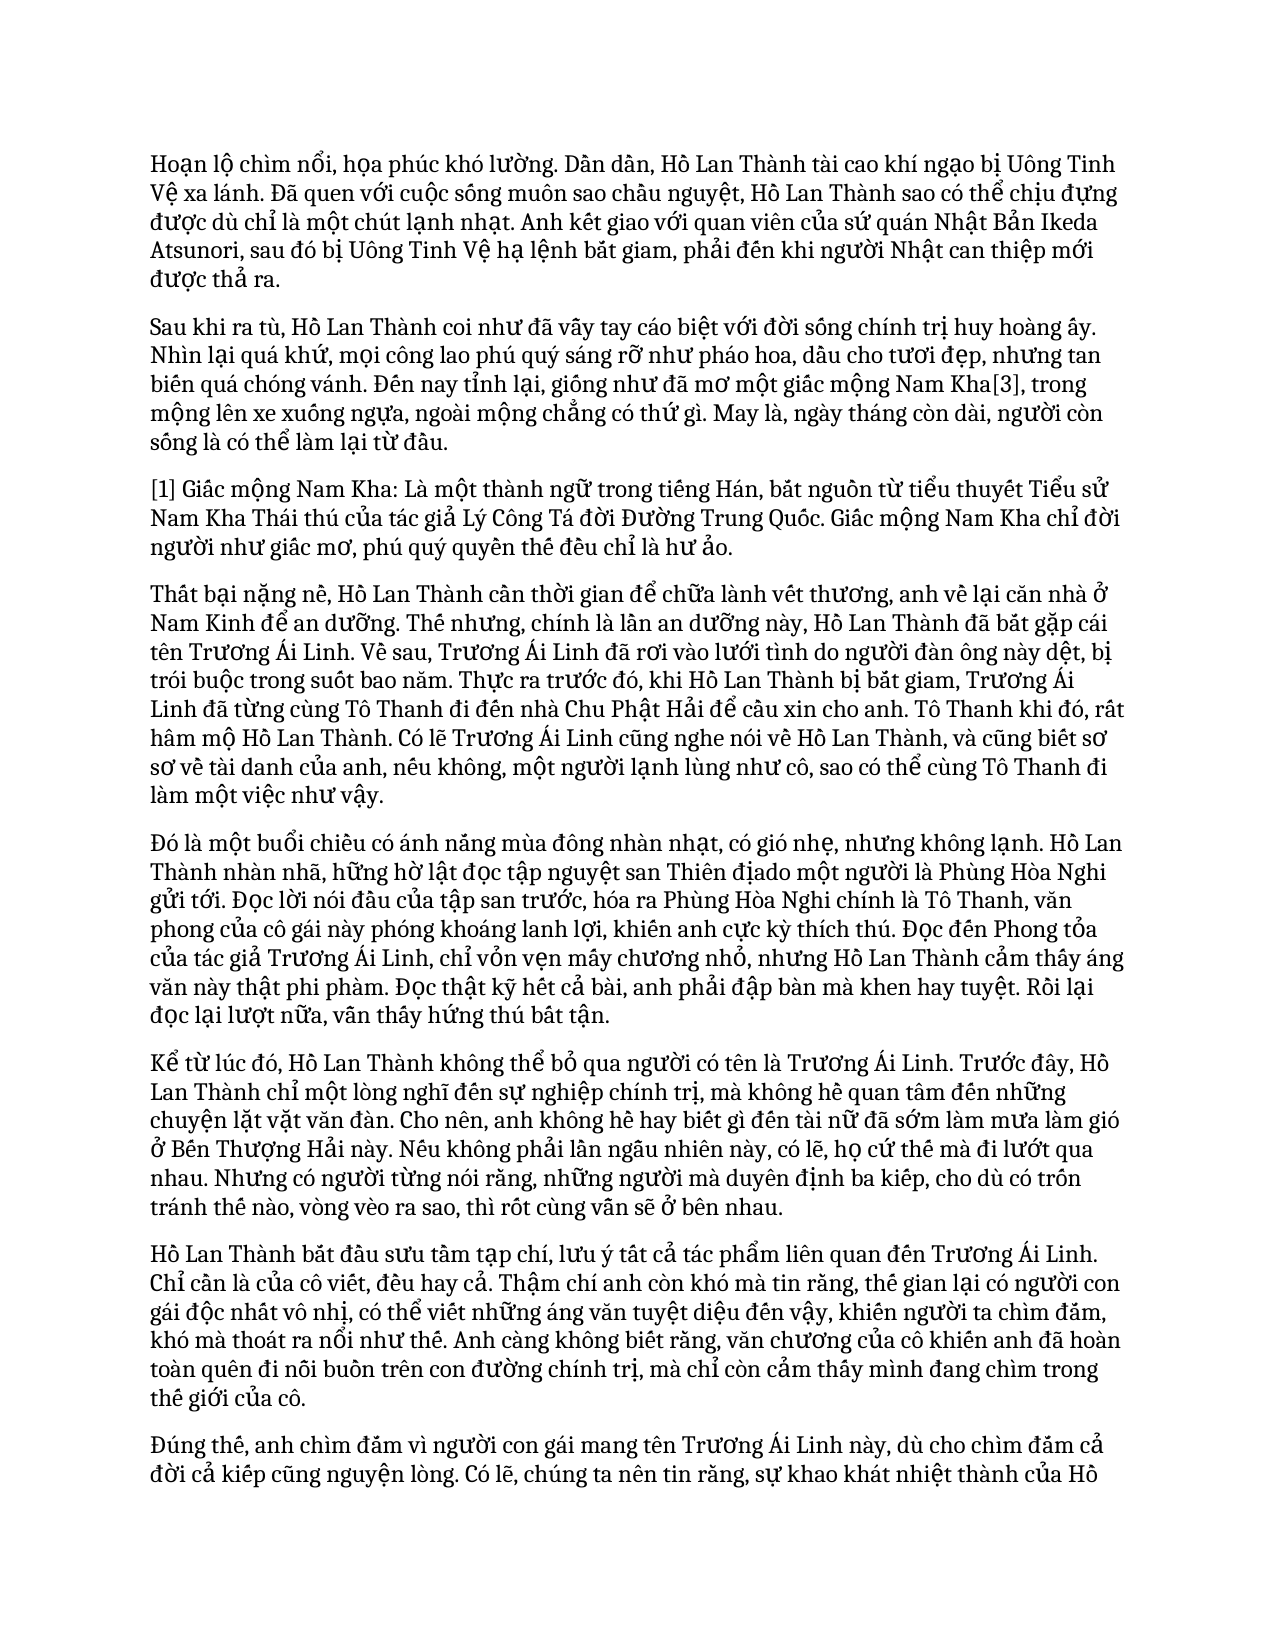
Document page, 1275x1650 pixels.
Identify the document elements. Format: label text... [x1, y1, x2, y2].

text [150, 1431, 1125, 1489]
text Kể từ lúc đó, Hồ Lan Thành không thể bỏ qua người có tên là Trương Ái Linh. Trước đây, Hồ Lan Thành chỉ một lòng nghĩ đến sự nghiệp chính trị, mà không hề quan tâm đến những chuyện lặt vặt văn đàn. Cho nên, anh không hề hay biết gì đến tài nữ đã sớm làm mưa làm gió ở Bến Thượng Hải này. Nếu không phải lần ngẫu nhiên này, có lẽ, họ cứ thế mà đi lướt qua nhau. Nhưng có người từng nói rằng, những người mà duyên định ba kiếp, cho dù có trốn tránh thế nào, vòng vèo ra sao, thì rốt cùng vẫn sẽ ở bên nhau. [150, 1049, 1125, 1221]
text [1] Giấc mộng Nam Kha: Là một thành ngữ trong tiếng Hán, bắt nguồn từ tiểu thuyết Tiểu sử Nam Kha Thái thú của tác giả Lý Công Tá đời Đường Trung Quốc. Giấc mộng Nam Kha chỉ đời người như giấc mơ, phú quý quyền thế đều chỉ là hư ảo. [150, 475, 1125, 561]
text Đó là một buổi chiều có ánh nắng mùa đông nhàn nhạt, có gió nhẹ, nhưng không lạnh. Hồ Lan Thành nhàn nhã, hững hờ lật đọc tập nguyệt san Thiên địado một người là Phùng Hòa Nghi gửi tới. Đọc lời nói đầu của tập san trước, hóa ra Phùng Hòa Nghi chính là Tô Thanh, văn phong của cô gái này phóng khoáng lanh lợi, khiến anh cực kỳ thích thú. Đọc đến Phong tỏa của tác giả Trương Ái Linh, chỉ vỏn vẹn mấy chương nhỏ, nhưng Hồ Lan Thành cảm thấy áng văn này thật phi phàm. Đọc thật kỹ hết cả bài, anh phải đập bàn mà khen hay tuyệt. Rồi lại đọc lại lượt nữa, vẫn thấy hứng thú bất tận. [150, 829, 1125, 1030]
text Hồ Lan Thành bắt đầu sưu tầm tạp chí, lưu ý tất cả tác phẩm liên quan đến Trương Ái Linh. Chỉ cần là của cô viết, đều hay cả. Thậm chí anh còn khó mà tin rằng, thế gian lại có người con gái độc nhất vô nhị, có thể viết những áng văn tuyệt diệu đến vậy, khiến người ta chìm đắm, khó mà thoát ra nổi như thế. Anh càng không biết rằng, văn chương của cô khiến anh đã hoàn toàn quên đi nỗi buồn trên con đường chính trị, mà chỉ còn cảm thấy mình đang chìm trong thế giới của cô. [150, 1240, 1125, 1412]
text Thất bại nặng nề, Hồ Lan Thành cần thời gian để chữa lành vết thương, anh về lại căn nhà ở Nam Kinh để an dưỡng. Thế nhưng, chính là lần an dưỡng này, Hồ Lan Thành đã bắt gặp cái tên Trương Ái Linh. Về sau, Trương Ái Linh đã rơi vào lưới tình do người đàn ông này dệt, bị trói buộc trong suốt bao năm. Thực ra trước đó, khi Hồ Lan Thành bị bắt giam, Trương Ái Linh đã từng cùng Tô Thanh đi đến nhà Chu Phật Hải để cầu xin cho anh. Tô Thanh khi đó, rất hâm mộ Hồ Lan Thành. Có lẽ Trương Ái Linh cũng nghe nói về Hồ Lan Thành, và cũng biết sơ sơ về tài danh của anh, nếu không, một người lạnh lùng như cô, sao có thể cùng Tô Thanh đi làm một việc như vậy. [150, 580, 1125, 810]
text Sau khi ra tù, Hồ Lan Thành coi như đã vẫy tay cáo biệt với đời sống chính trị huy hoàng ấy. Nhìn lại quá khứ, mọi công lao phú quý sáng rỡ như pháo hoa, dầu cho tươi đẹp, nhưng tan biến quá chóng vánh. Đến nay tỉnh lại, giống như đã mơ một giấc mộng Nam Kha[3], trong mộng lên xe xuống ngựa, ngoài mộng chẳng có thứ gì. May là, ngày tháng còn dài, người còn sống là có thể làm lại từ đầu. [150, 312, 1125, 456]
text Hoạn lộ chìm nổi, họa phúc khó lường. Dần dần, Hồ Lan Thành tài cao khí ngạo bị Uông Tinh Vệ xa lánh. Đã quen với cuộc sống muôn sao chầu nguyệt, Hồ Lan Thành sao có thể chịu đựng được dù chỉ là một chút lạnh nhạt. Anh kết giao với quan viên của sứ quán Nhật Bản Ikeda Atsunori, sau đó bị Uông Tinh Vệ hạ lệnh bắt giam, phải đến khi người Nhật can thiệp mới được thả ra. [150, 150, 1125, 294]
